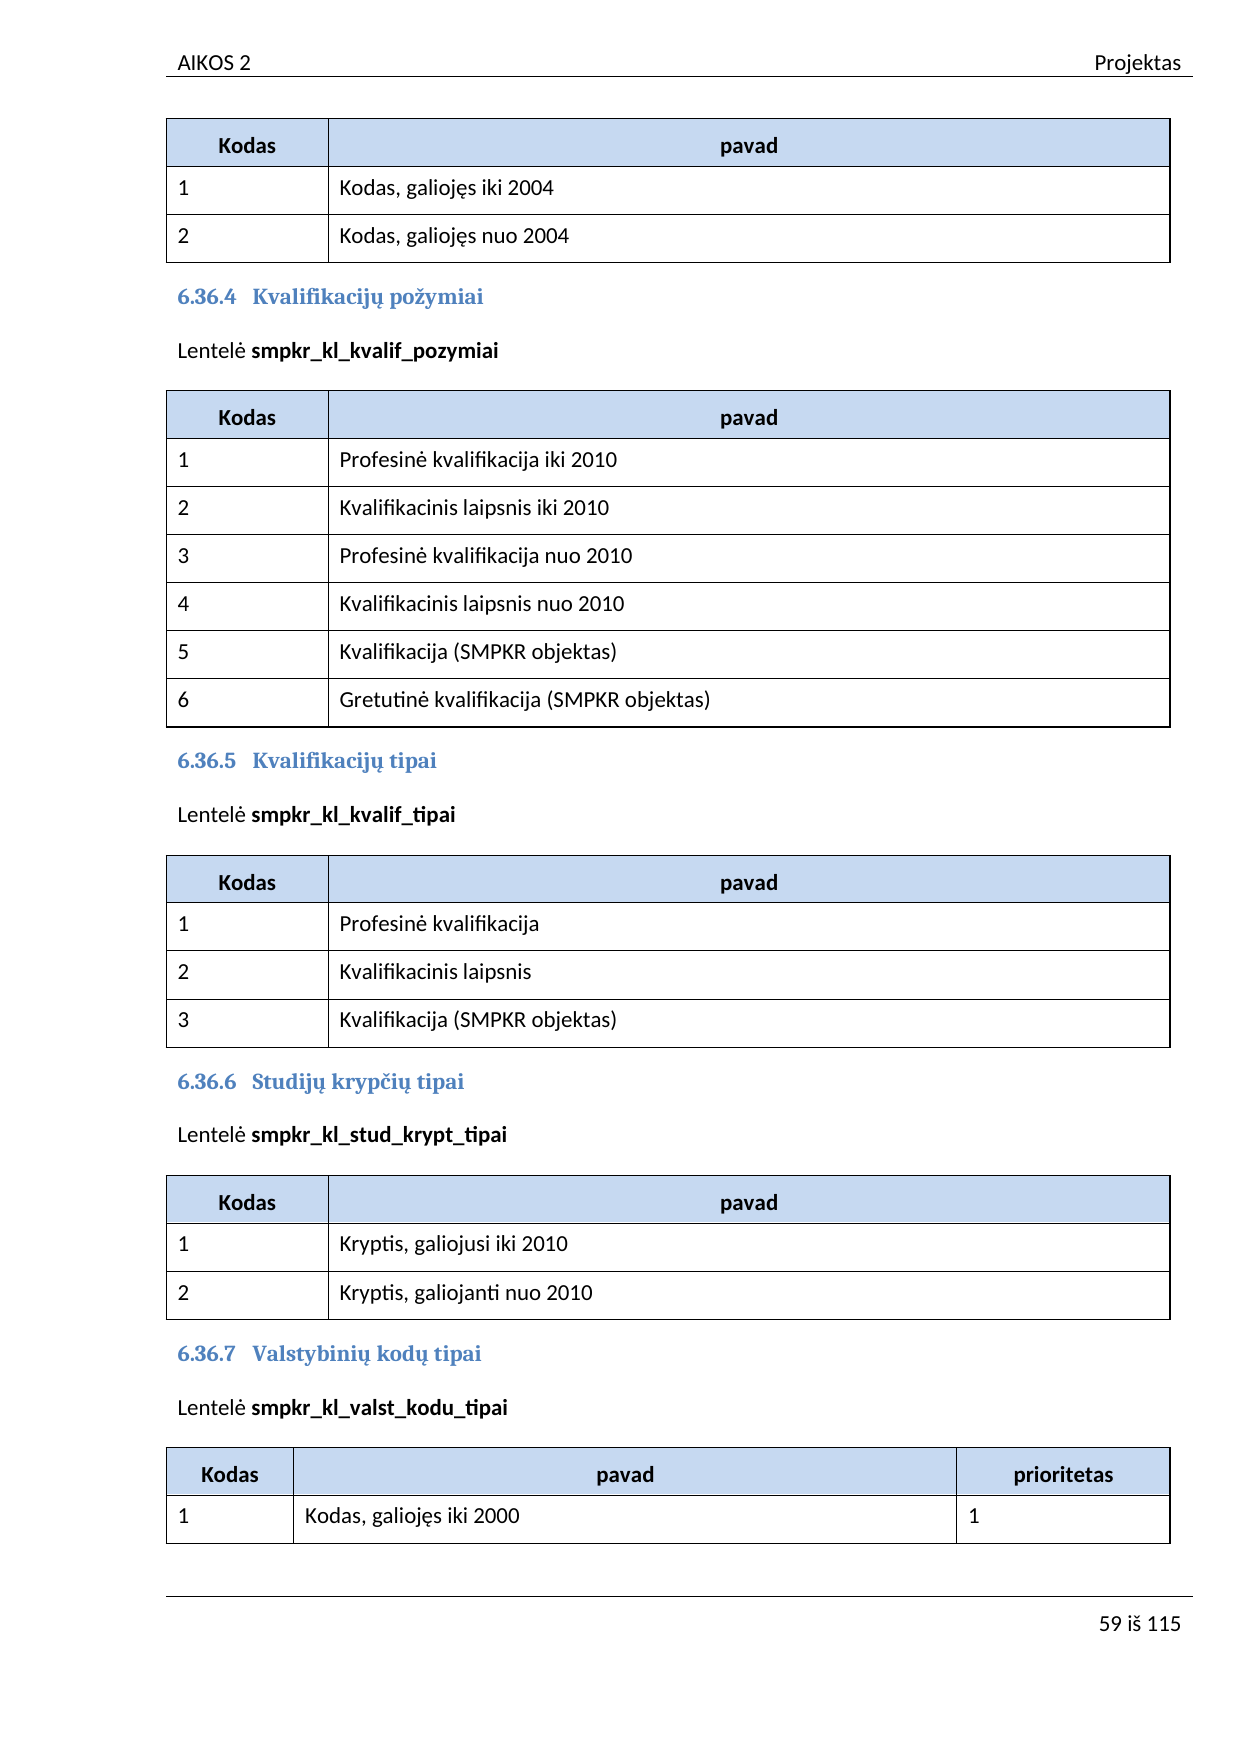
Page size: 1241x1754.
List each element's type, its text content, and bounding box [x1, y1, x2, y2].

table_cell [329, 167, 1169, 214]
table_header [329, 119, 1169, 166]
subtitle Valstybinių kodų tipai [177, 1341, 1181, 1367]
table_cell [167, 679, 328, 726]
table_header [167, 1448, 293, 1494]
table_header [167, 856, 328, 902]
subtitle Kvalifikacijų tipai [177, 748, 1181, 775]
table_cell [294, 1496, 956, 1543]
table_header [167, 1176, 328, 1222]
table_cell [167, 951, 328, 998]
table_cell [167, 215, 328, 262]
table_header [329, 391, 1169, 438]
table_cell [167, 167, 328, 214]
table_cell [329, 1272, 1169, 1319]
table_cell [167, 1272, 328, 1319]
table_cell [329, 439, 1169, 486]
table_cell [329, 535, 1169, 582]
text Lentelė smpkr_kl_kvalif_pozymiai [177, 336, 1181, 364]
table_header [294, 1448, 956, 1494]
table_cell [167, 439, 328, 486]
subtitle Studijų krypčių tipai [177, 1068, 1181, 1095]
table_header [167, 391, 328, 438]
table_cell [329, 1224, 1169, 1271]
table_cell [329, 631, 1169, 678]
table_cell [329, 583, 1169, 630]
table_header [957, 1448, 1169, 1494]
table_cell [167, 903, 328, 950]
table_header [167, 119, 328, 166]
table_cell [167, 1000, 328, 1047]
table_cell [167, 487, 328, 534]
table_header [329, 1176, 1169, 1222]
text Lentelė smpkr_kl_stud_krypt_tipai [177, 1121, 1181, 1148]
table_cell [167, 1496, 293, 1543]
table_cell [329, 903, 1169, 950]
text Lentelė smpkr_kl_kvalif_tipai [177, 800, 1181, 828]
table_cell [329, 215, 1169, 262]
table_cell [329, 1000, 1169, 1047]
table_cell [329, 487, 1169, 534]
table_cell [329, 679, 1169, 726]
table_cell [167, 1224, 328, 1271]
text Lentelė smpkr_kl_valst_kodu_tipai [177, 1393, 1181, 1421]
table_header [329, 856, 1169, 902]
subtitle Kvalifikacijų požymiai [177, 284, 1181, 310]
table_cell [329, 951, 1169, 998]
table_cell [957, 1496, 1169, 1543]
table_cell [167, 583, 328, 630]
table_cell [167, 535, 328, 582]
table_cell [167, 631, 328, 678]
